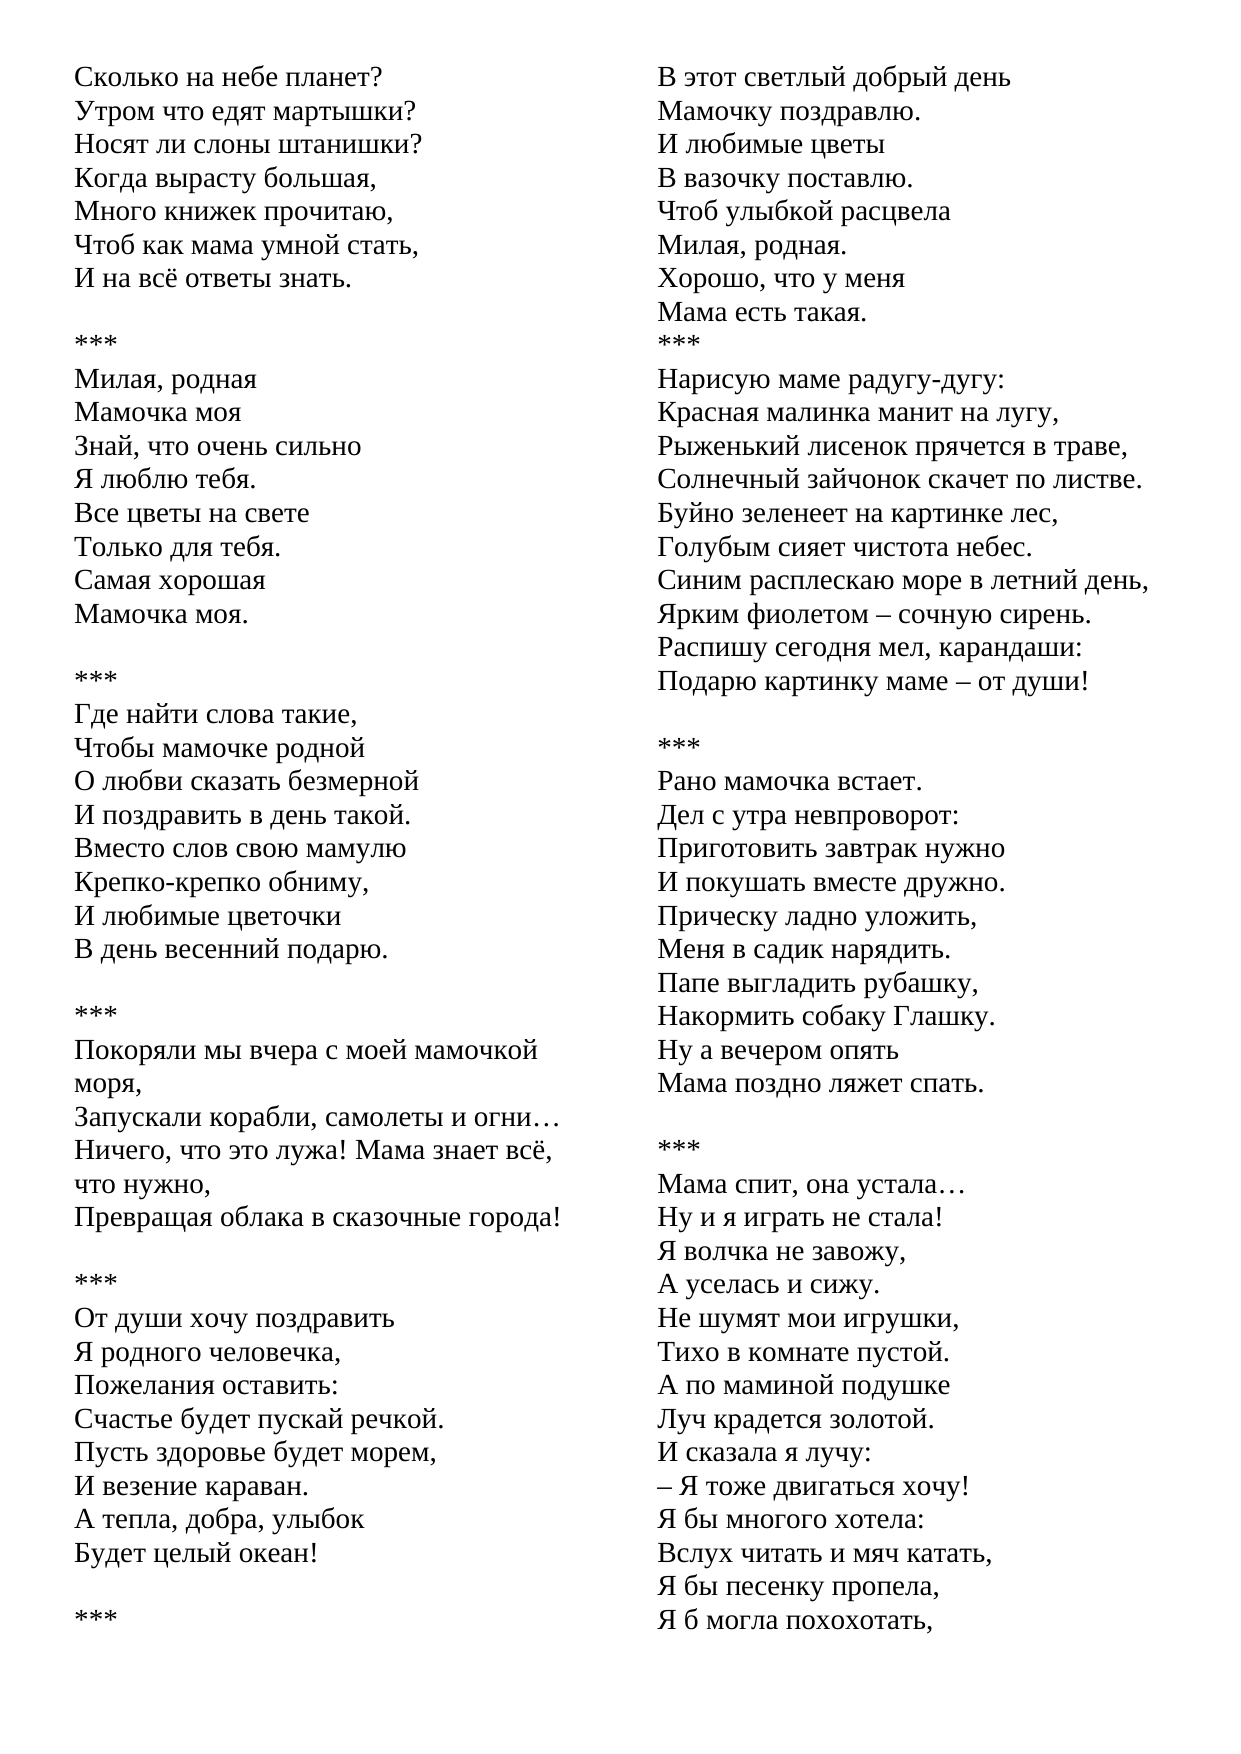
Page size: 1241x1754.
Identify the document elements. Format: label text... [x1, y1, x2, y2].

text А уселась и сижу. [657, 1267, 1167, 1300]
text Рано мамочка встает. [657, 763, 1167, 797]
text Все цветы на свете [74, 495, 583, 529]
text Превращая облака в сказочные города! [74, 1199, 583, 1233]
text Пусть здоровье будет морем, [74, 1434, 583, 1468]
text В день весенний подарю. [74, 931, 583, 965]
text Счастье будет пускай речкой. [74, 1401, 583, 1434]
text Только для тебя. [74, 529, 583, 562]
text Мамочку поздравлю. [657, 93, 1167, 126]
text Прическу ладно уложить, [657, 898, 1167, 931]
text И сказала я лучу: [657, 1434, 1167, 1468]
text Милая, родная [74, 361, 583, 394]
text *** [657, 1132, 1167, 1166]
text *** [74, 998, 583, 1032]
text Рыженький лисенок прячется в траве, [657, 428, 1167, 462]
text Тихо в комнате пустой. [657, 1334, 1167, 1367]
text И любимые цветы [657, 126, 1167, 160]
text А по маминой подушке [657, 1367, 1167, 1401]
text Носят ли слоны штанишки? [74, 126, 583, 160]
text В вазочку поставлю. [657, 160, 1167, 193]
text Мамочка моя [74, 394, 583, 428]
text Чтобы мамочке родной [74, 730, 583, 763]
text Когда вырасту большая, [74, 160, 583, 193]
text *** [74, 327, 583, 361]
text Запускали корабли, самолеты и огни… [74, 1099, 583, 1132]
text Покоряли мы вчера с моей мамочкой моря, [74, 1032, 583, 1099]
text Красная малинка манит на лугу, [657, 394, 1167, 428]
text Я бы песенку пропела, [657, 1568, 1167, 1602]
text *** [74, 1267, 583, 1300]
text Синим расплескаю море в летний день, [657, 562, 1167, 596]
text Будет целый океан! [74, 1535, 583, 1568]
text Милая, родная. [657, 227, 1167, 260]
text И везение караван. [74, 1468, 583, 1501]
text Я люблю тебя. [74, 462, 583, 495]
text Ну а вечером опять [657, 1032, 1167, 1065]
text – Я тоже двигаться хочу! [657, 1468, 1167, 1501]
text Сколько на небе планет? [74, 59, 583, 93]
text Голубым сияет чистота небес. [657, 529, 1167, 562]
text Вслух читать и мяч катать, [657, 1535, 1167, 1568]
text И любимые цветочки [74, 898, 583, 931]
text Мама спит, она устала… [657, 1166, 1167, 1199]
text Нарисую маме радугу-дугу: [657, 361, 1167, 394]
text Хорошо, что у меня [657, 260, 1167, 294]
text Подарю картинку маме – от души! [657, 663, 1167, 696]
text Распишу сегодня мел, карандаши: [657, 629, 1167, 663]
text Знай, что очень сильно [74, 428, 583, 462]
text *** [657, 327, 1167, 361]
text Буйно зеленеет на картинке лес, [657, 495, 1167, 529]
text Не шумят мои игрушки, [657, 1300, 1167, 1334]
text Мама поздно ляжет спать. [657, 1065, 1167, 1099]
text И покушать вместе дружно. [657, 864, 1167, 898]
text И на всё ответы знать. [74, 260, 583, 294]
text Много книжек прочитаю, [74, 193, 583, 227]
text А тепла, добра, улыбок [74, 1501, 583, 1535]
text *** [657, 730, 1167, 763]
text Чтоб улыбкой расцвела [657, 193, 1167, 227]
text Утром что едят мартышки? [74, 93, 583, 126]
text И поздравить в день такой. [74, 797, 583, 831]
text Солнечный зайчонок скачет по листве. [657, 462, 1167, 495]
text Ничего, что это лужа! Мама знает всё, что нужно, [74, 1132, 583, 1199]
text Где найти слова такие, [74, 696, 583, 730]
text Ярким фиолетом – сочную сирень. [657, 596, 1167, 629]
text Я волчка не завожу, [657, 1233, 1167, 1267]
text Луч крадется золотой. [657, 1401, 1167, 1434]
text От души хочу поздравить [74, 1300, 583, 1334]
text О любви сказать безмерной [74, 763, 583, 797]
text Накормить собаку Глашку. [657, 998, 1167, 1032]
text Приготовить завтрак нужно [657, 831, 1167, 864]
text Чтоб как мама умной стать, [74, 227, 583, 260]
text Я б могла похохотать, [657, 1602, 1167, 1636]
text Я бы многого хотела: [657, 1501, 1167, 1535]
text Ну и я играть не стала! [657, 1199, 1167, 1233]
text Крепко-крепко обниму, [74, 864, 583, 898]
text *** [74, 1602, 583, 1636]
text Вместо слов свою мамулю [74, 831, 583, 864]
text Мамочка моя. [74, 596, 583, 629]
text Дел с утра невпроворот: [657, 797, 1167, 831]
text Я родного человечка, [74, 1334, 583, 1367]
text Мама есть такая. [657, 294, 1167, 327]
text В этот светлый добрый день [657, 59, 1167, 93]
text Папе выгладить рубашку, [657, 965, 1167, 998]
text Самая хорошая [74, 562, 583, 596]
text Меня в садик нарядить. [657, 931, 1167, 965]
text Пожелания оставить: [74, 1367, 583, 1401]
text *** [74, 663, 583, 696]
